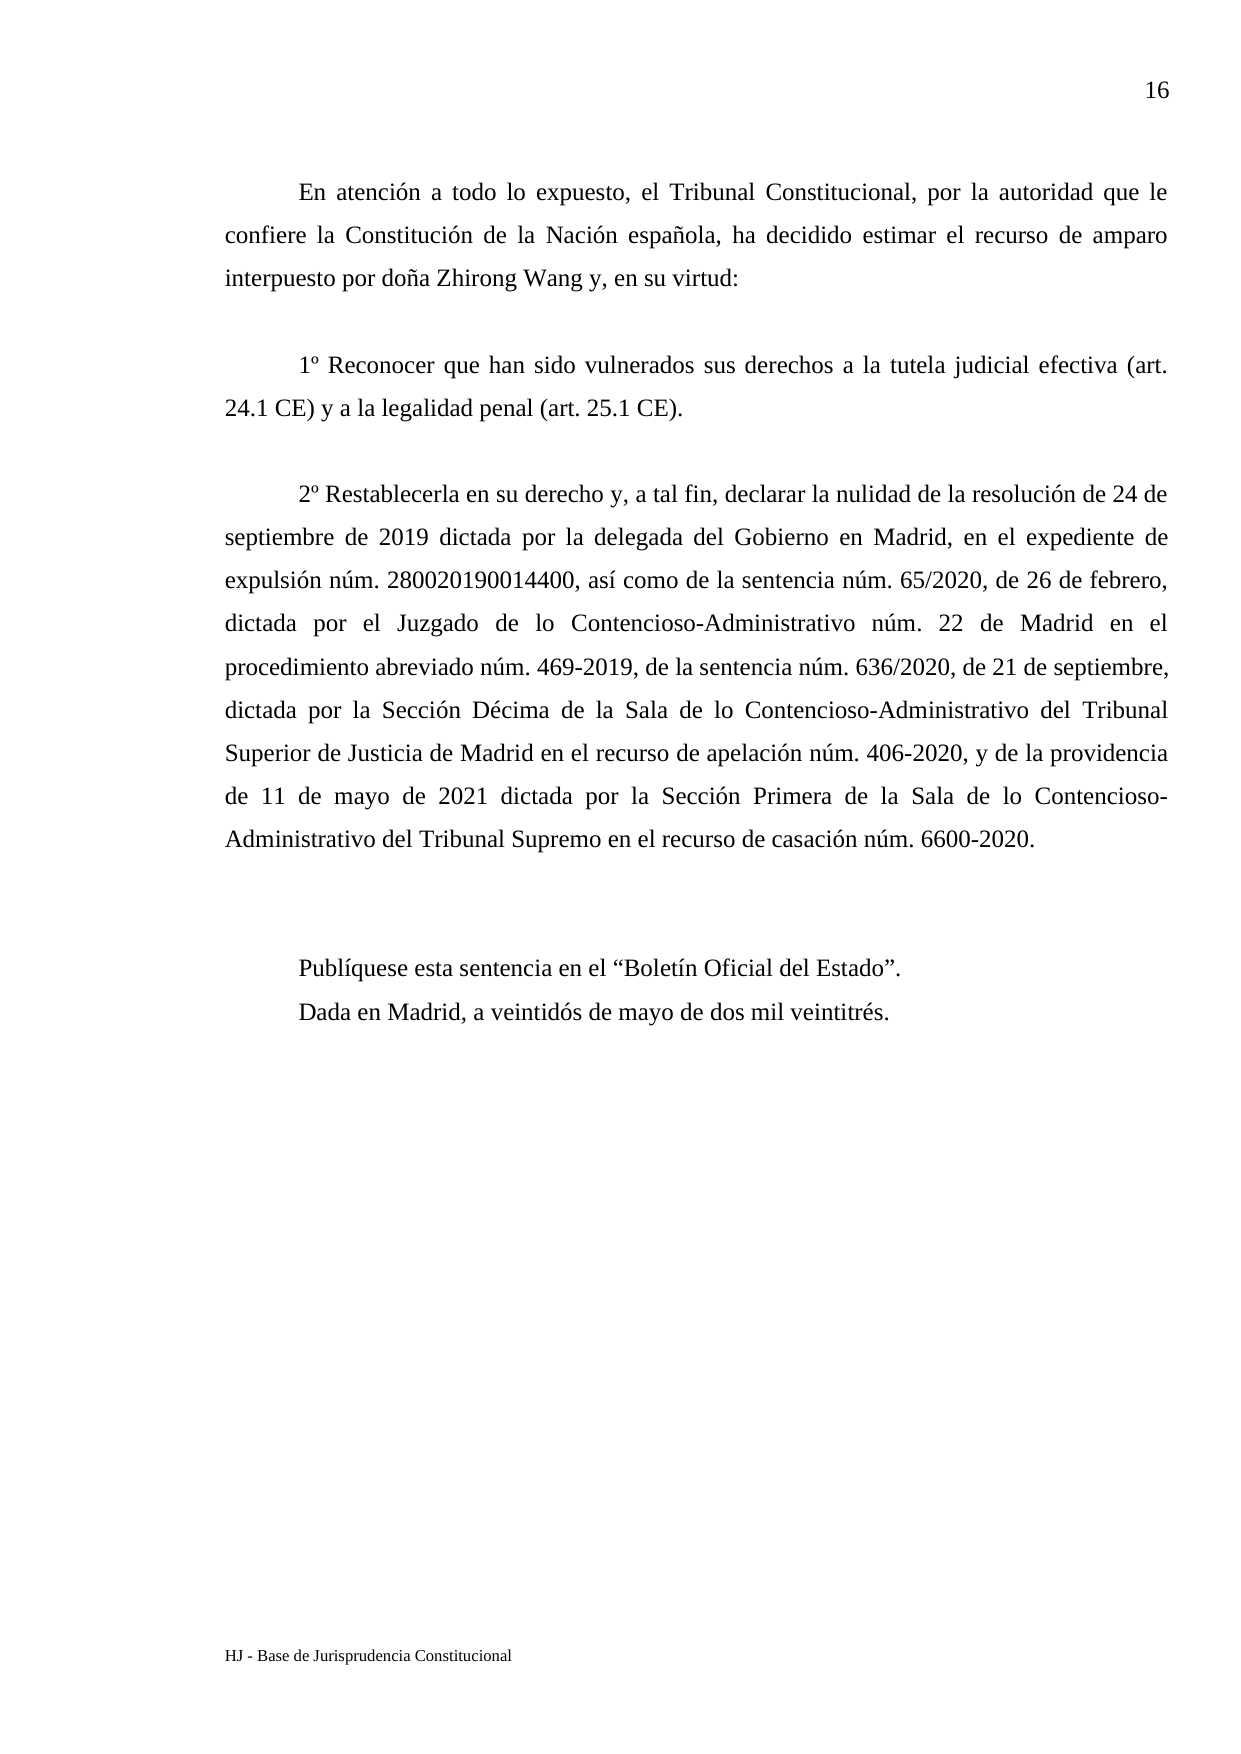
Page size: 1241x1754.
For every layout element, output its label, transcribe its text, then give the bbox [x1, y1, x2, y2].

text 1º Reconocer que han sido vulnerados sus derechos a la tutela judicial efectiva (art. 24.1 CE) y a la legalidad penal (art. 25.1 CE). [224, 350, 1169, 422]
text Publíquese esta sentencia en el “Boletín Oficial del Estado”. [224, 953, 1169, 982]
text Dada en Madrid, a veintidós de mayo de dos mil veintitrés. [224, 997, 1169, 1025]
text En atención a todo lo expuesto, el Tribunal Constitucional, por la autoridad que le confiere la Constitución de la Nación española, ha decidido estimar el recurso de amparo interpuesto por doña Zhirong Wang y, en su virtud: [224, 177, 1169, 292]
text 2º Restablecerla en su derecho y, a tal fin, declarar la nulidad de la resolución de 24 de septiembre de 2019 dictada por la delegada del Gobierno en Madrid, en el expediente de expulsión núm. 280020190014400, así como de la sentencia núm. 65/2020, de 26 de febrero, dictada por el Juzgado de lo Contencioso-Administrativo núm. 22 de Madrid en el procedimiento abreviado núm. 469-2019, de la sentencia núm. 636/2020, de 21 de septiembre, dictada por la Sección Décima de la Sala de lo Contencioso-Administrativo del Tribunal Superior de Justicia de Madrid en el recurso de apelación núm. 406-2020, y de la providencia de 11 de mayo de 2021 dictada por la Sección Primera de la Sala de lo Contencioso-Administrativo del Tribunal Supremo en el recurso de casación núm. 6600-2020. [224, 479, 1169, 853]
